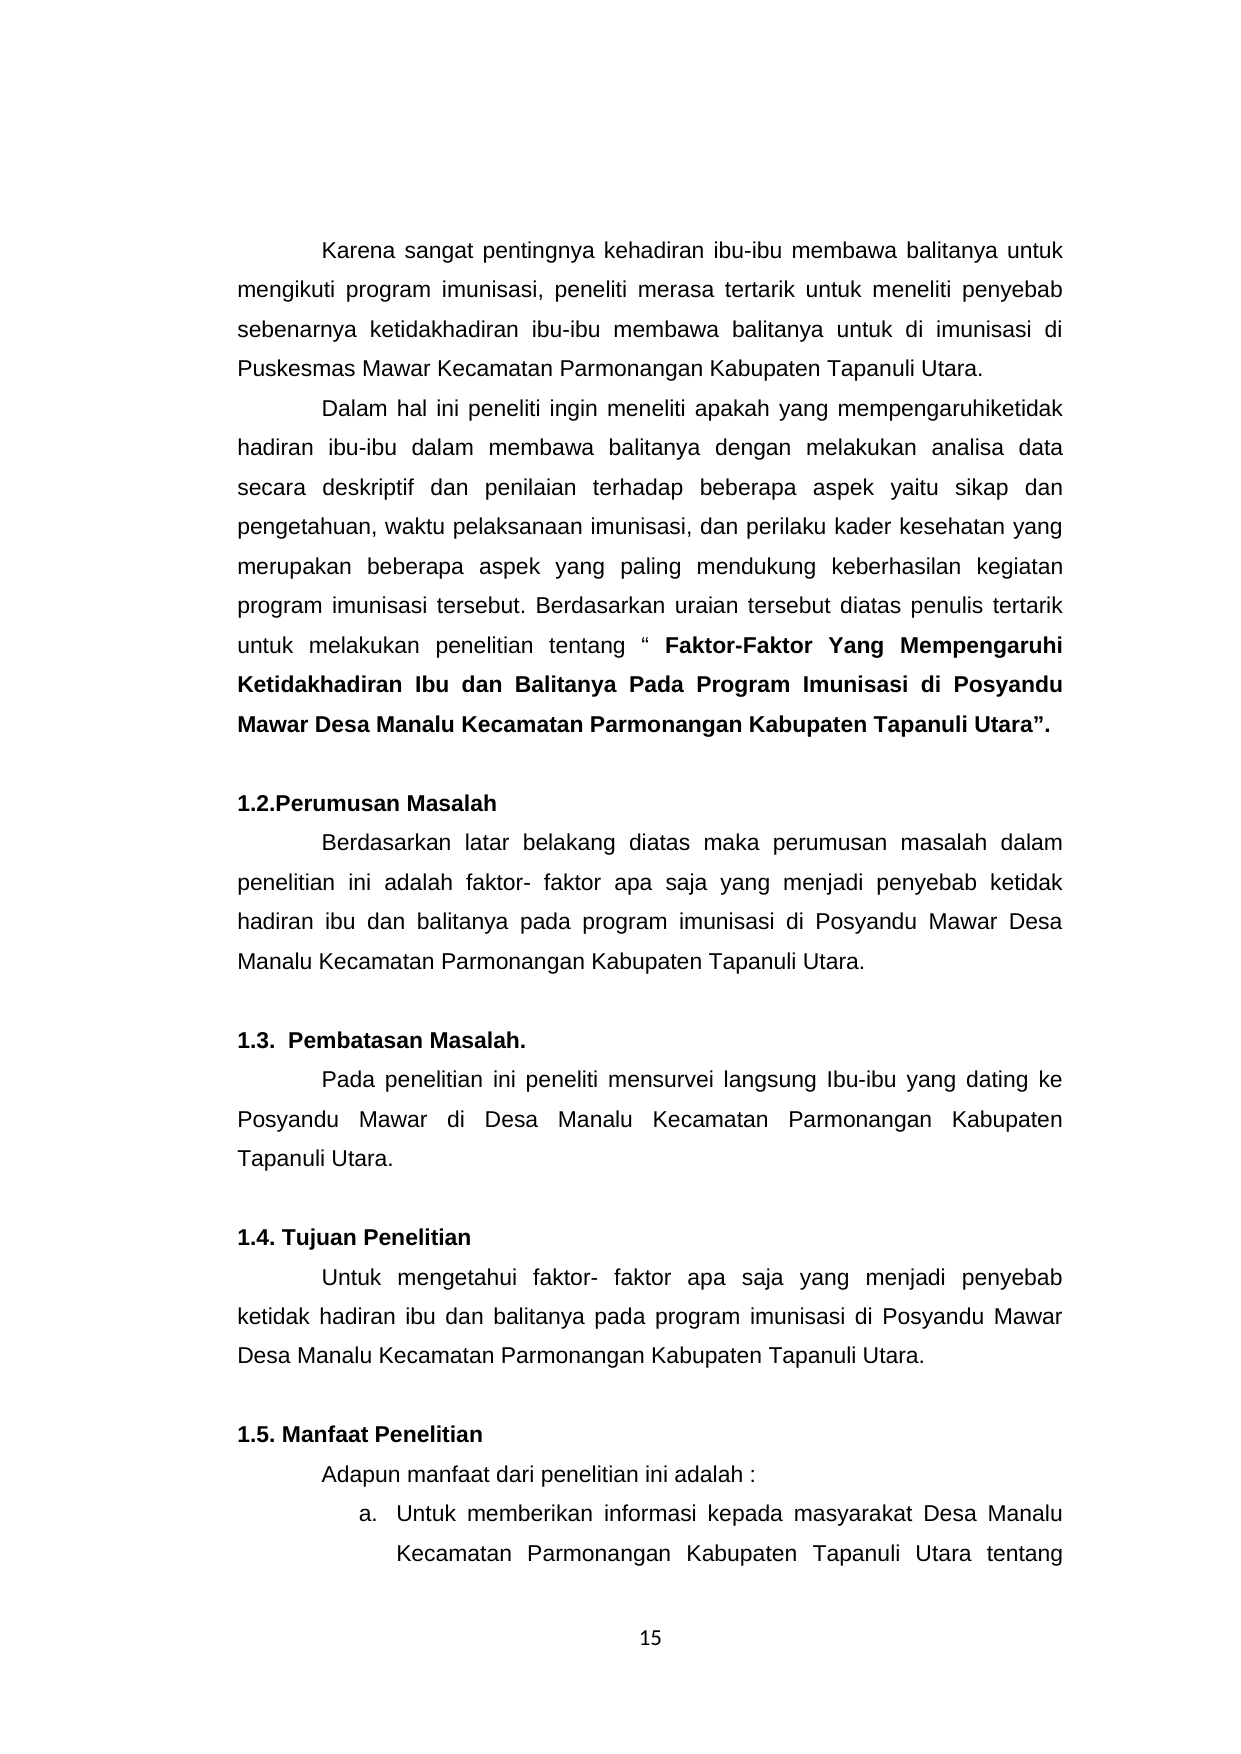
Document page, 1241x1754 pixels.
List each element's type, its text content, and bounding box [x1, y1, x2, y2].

list Karena sangat pentingnya kehadiran ibu-ibu membawa balitanya untuk mengikuti program imunisasi, peneliti merasa tertarik untuk meneliti penyebab sebenarnya ketidakhadiran ibu-ibu membawa balitanya untuk di imunisasi di Puskesmas Mawar Kecamatan Parmonangan Kabupaten Tapanuli Utara. [237, 237, 1063, 382]
list Adapun manfaat dari penelitian ini adalah : [237, 1461, 1063, 1487]
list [358, 1500, 1063, 1566]
text Pada penelitian ini peneliti mensurvei langsung Ibu-ibu yang dating ke Posyandu Mawar di Desa Manalu Kecamatan Parmonangan Kabupaten Tapanuli Utara. [237, 1066, 1063, 1171]
text 1.2.Perumusan Masalah [237, 790, 1063, 816]
list Untuk mengetahui faktor- faktor apa saja yang menjadi penyebab ketidak hadiran ibu dan balitanya pada program imunisasi di Posyandu Mawar Desa Manalu Kecamatan Parmonangan Kabupaten Tapanuli Utara. [237, 1263, 1063, 1369]
list Berdasarkan latar belakang diatas maka perumusan masalah dalam penelitian ini adalah faktor- faktor apa saja yang menjadi penyebab ketidak hadiran ibu dan balitanya pada program imunisasi di Posyandu Mawar Desa Manalu Kecamatan Parmonangan Kabupaten Tapanuli Utara. [237, 829, 1063, 974]
list Dalam hal ini peneliti ingin meneliti apakah yang mempengaruhiketidak hadiran ibu-ibu dalam membawa balitanya dengan melakukan analisa data secara deskriptif dan penilaian terhadap beberapa aspek yaitu sikap dan pengetahuan, waktu pelaksanaan imunisasi, dan perilaku kader kesehatan yang merupakan beberapa aspek yang paling mendukung keberhasilan kegiatan program imunisasi tersebut. Berdasarkan uraian tersebut diatas penulis tertarik untuk melakukan penelitian tentang “ Faktor-Faktor Yang Mempengaruhi Ketidakhadiran Ibu dan Balitanya Pada Program Imunisasi di Posyandu Mawar Desa Manalu Kecamatan Parmonangan Kabupaten Tapanuli Utara”. [237, 395, 1063, 737]
text 1.3. Pembatasan Masalah. [237, 1027, 1063, 1053]
text 1.5. Manfaat Penelitian [237, 1421, 1063, 1448]
text 1.4. Tujuan Penelitian [237, 1224, 1063, 1250]
